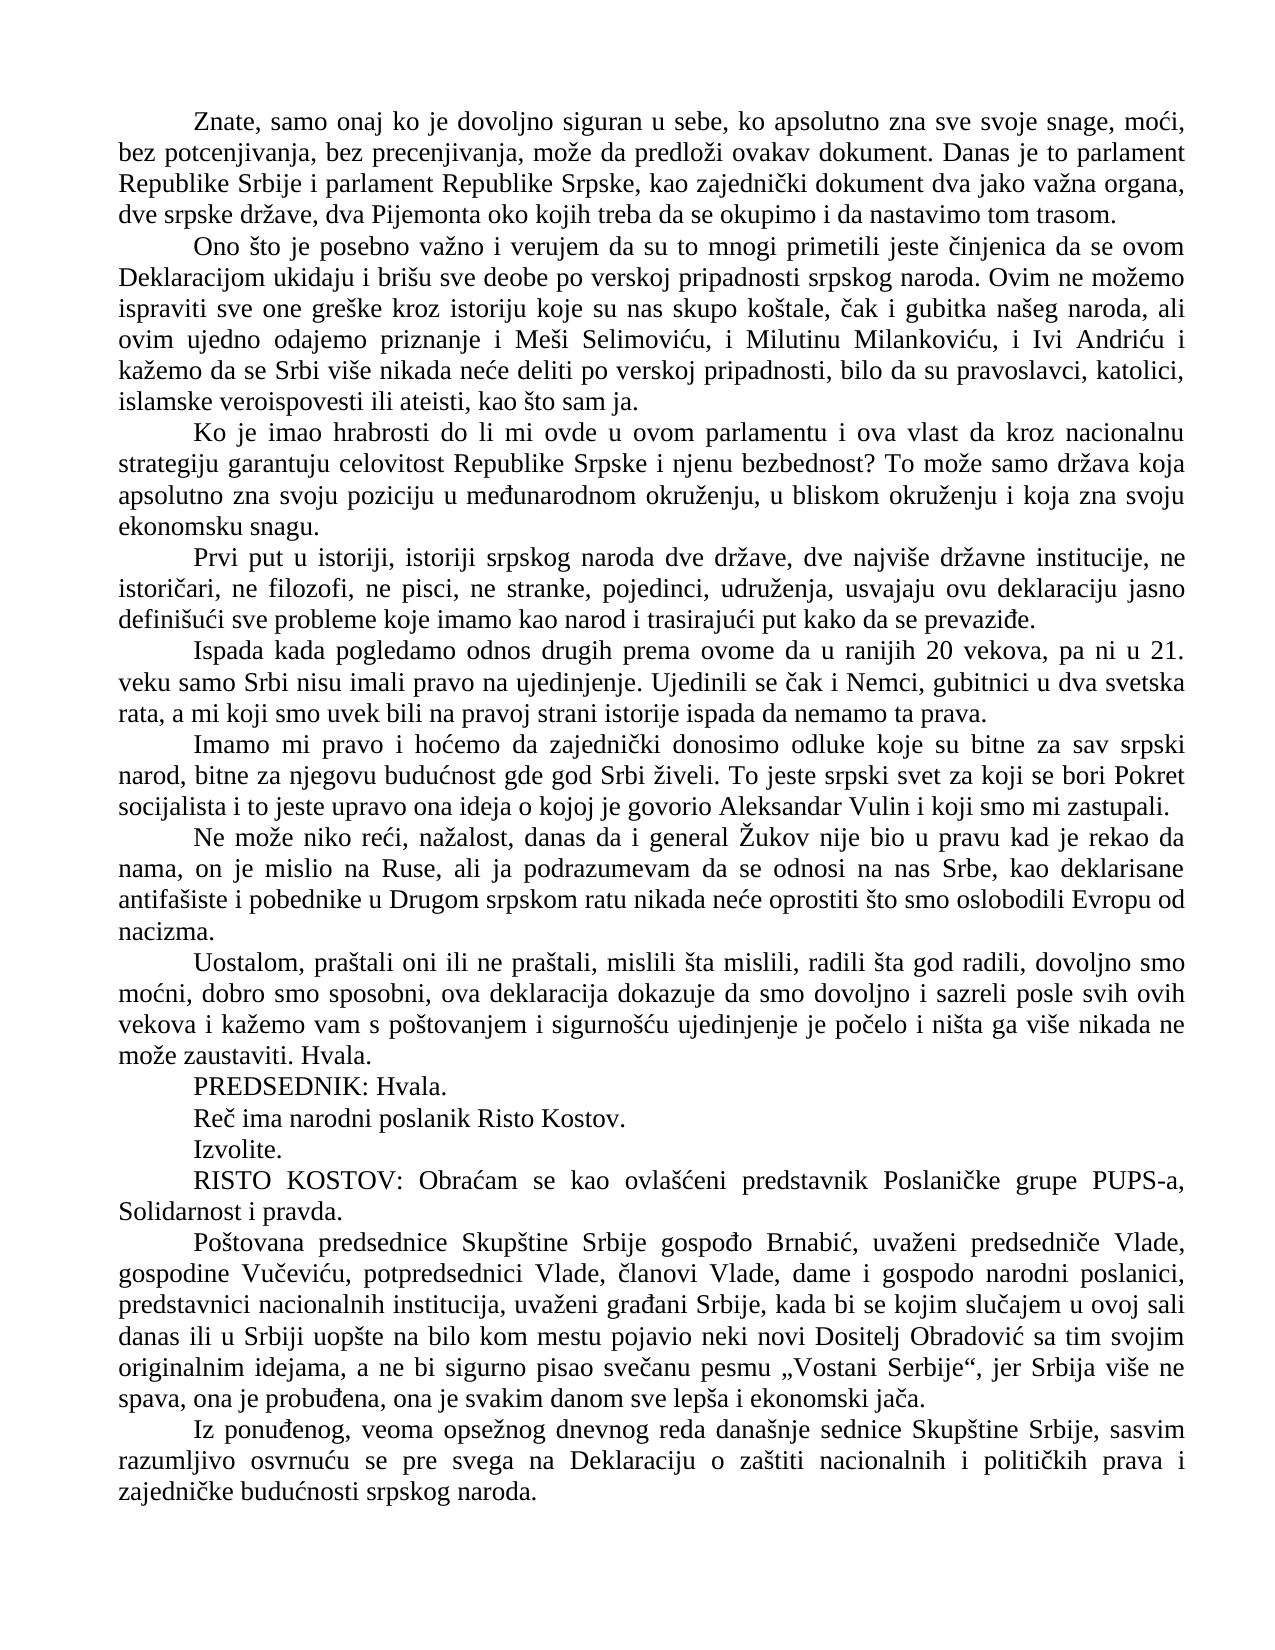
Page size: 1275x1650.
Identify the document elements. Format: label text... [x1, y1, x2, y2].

text Ko je imao hrabrosti do li mi ovde u ovom parlamentu i ova vlast da kroz nacionalnu strategiju garantuju celovitost Republike Srpske i njenu bezbednost? To može samo država koja apsolutno zna svoju poziciju u međunarodnom okruženju, u bliskom okruženju i koja zna svoju ekonomsku snagu. [118, 416, 1186, 541]
text Reč ima narodni poslanik Risto Kostov. [118, 1102, 1186, 1133]
text Ne može niko reći, nažalost, danas da i general Žukov nije bio u pravu kad je rekao da nama, on je mislio na Ruse, ali ja podrazumevam da se odnosi na nas Srbe, kao deklarisane antifašiste i pobednike u Drugom srpskom ratu nikada neće oprostiti što smo oslobodili Evropu od nacizma. [118, 821, 1186, 946]
text Prvi put u istoriji, istoriji srpskog naroda dve države, dve najviše državne institucije, ne istoričari, ne filozofi, ne pisci, ne stranke, pojedinci, udruženja, usvajaju ovu deklaraciju jasno definišući sve probleme koje imamo kao narod i trasirajući put kako da se prevaziđe. [118, 541, 1186, 634]
text Imamo mi pravo i hoćemo da zajednički donosimo odluke koje su bitne za sav srpski narod, bitne za njegovu budućnost gde god Srbi živeli. To jeste srpski svet za koji se bori Pokret socijalista i to jeste upravo ona ideja o kojoj je govorio Aleksandar Vulin i koji smo mi zastupali. [118, 728, 1186, 821]
text RISTO KOSTOV: Obraćam se kao ovlašćeni predstavnik Poslaničke grupe PUPS-a, Solidarnost i pravda. [118, 1164, 1186, 1226]
text Poštovana predsednice Skupštine Srbije gospođo Brnabić, uvaženi predsedniče Vlade, gospodine Vučeviću, potpredsednici Vlade, članovi Vlade, dame i gospodo narodni poslanici, predstavnici nacionalnih institucija, uvaženi građani Srbije, kada bi se kojim slučajem u ovoj sali danas ili u Srbiji uopšte na bilo kom mestu pojavio neki novi Dositelj Obradović sa tim svojim originalnim idejama, a ne bi sigurno pisao svečanu pesmu „Vostani Serbije“, jer Srbija više ne spava, ona je probuđena, ona je svakim danom sve lepša i ekonomski jača. [118, 1226, 1186, 1413]
text PREDSEDNIK: Hvala. [118, 1071, 1186, 1102]
text Uostalom, praštali oni ili ne praštali, mislili šta mislili, radili šta god radili, dovoljno smo moćni, dobro smo sposobni, ova deklaracija dokazuje da smo dovoljno i sazreli posle svih ovih vekova i kažemo vam s poštovanjem i sigurnošću ujedinjenje je počelo i ništa ga više nikada ne može zaustaviti. Hvala. [118, 946, 1186, 1071]
text Izvolite. [118, 1133, 1186, 1164]
text Ispada kada pogledamo odnos drugih prema ovome da u ranijih 20 vekova, pa ni u 21. veku samo Srbi nisu imali pravo na ujedinjenje. Ujedinili se čak i Nemci, gubitnici u dva svetska rata, a mi koji smo uvek bili na pravoj strani istorije ispada da nemamo ta prava. [118, 634, 1186, 728]
text Iz ponuđenog, veoma opsežnog dnevnog reda današnje sednice Skupštine Srbije, sasvim razumljivo osvrnuću se pre svega na Deklaraciju o zaštiti nacionalnih i političkih prava i zajedničke budućnosti srpskog naroda. [118, 1413, 1186, 1507]
text Znate, samo onaj ko je dovoljno siguran u sebe, ko apsolutno zna sve svoje snage, moći, bez potcenjivanja, bez precenjivanja, može da predloži ovakav dokument. Danas je to parlament Republike Srbije i parlament Republike Srpske, kao zajednički dokument dva jako važna organa, dve srpske države, dva Pijemonta oko kojih treba da se okupimo i da nastavimo tom trasom. [118, 105, 1186, 229]
text Ono što je posebno važno i verujem da su to mnogi primetili jeste činjenica da se ovom Deklaracijom ukidaju i brišu sve deobe po verskoj pripadnosti srpskog naroda. Ovim ne možemo ispraviti sve one greške kroz istoriju koje su nas skupo koštale, čak i gubitka našeg naroda, ali ovim ujedno odajemo priznanje i Meši Selimoviću, i Milutinu Milankoviću, i Ivi Andriću i kažemo da se Srbi više nikada neće deliti po verskoj pripadnosti, bilo da su pravoslavci, katolici, islamske veroispovesti ili ateisti, kao što sam ja. [118, 229, 1186, 416]
